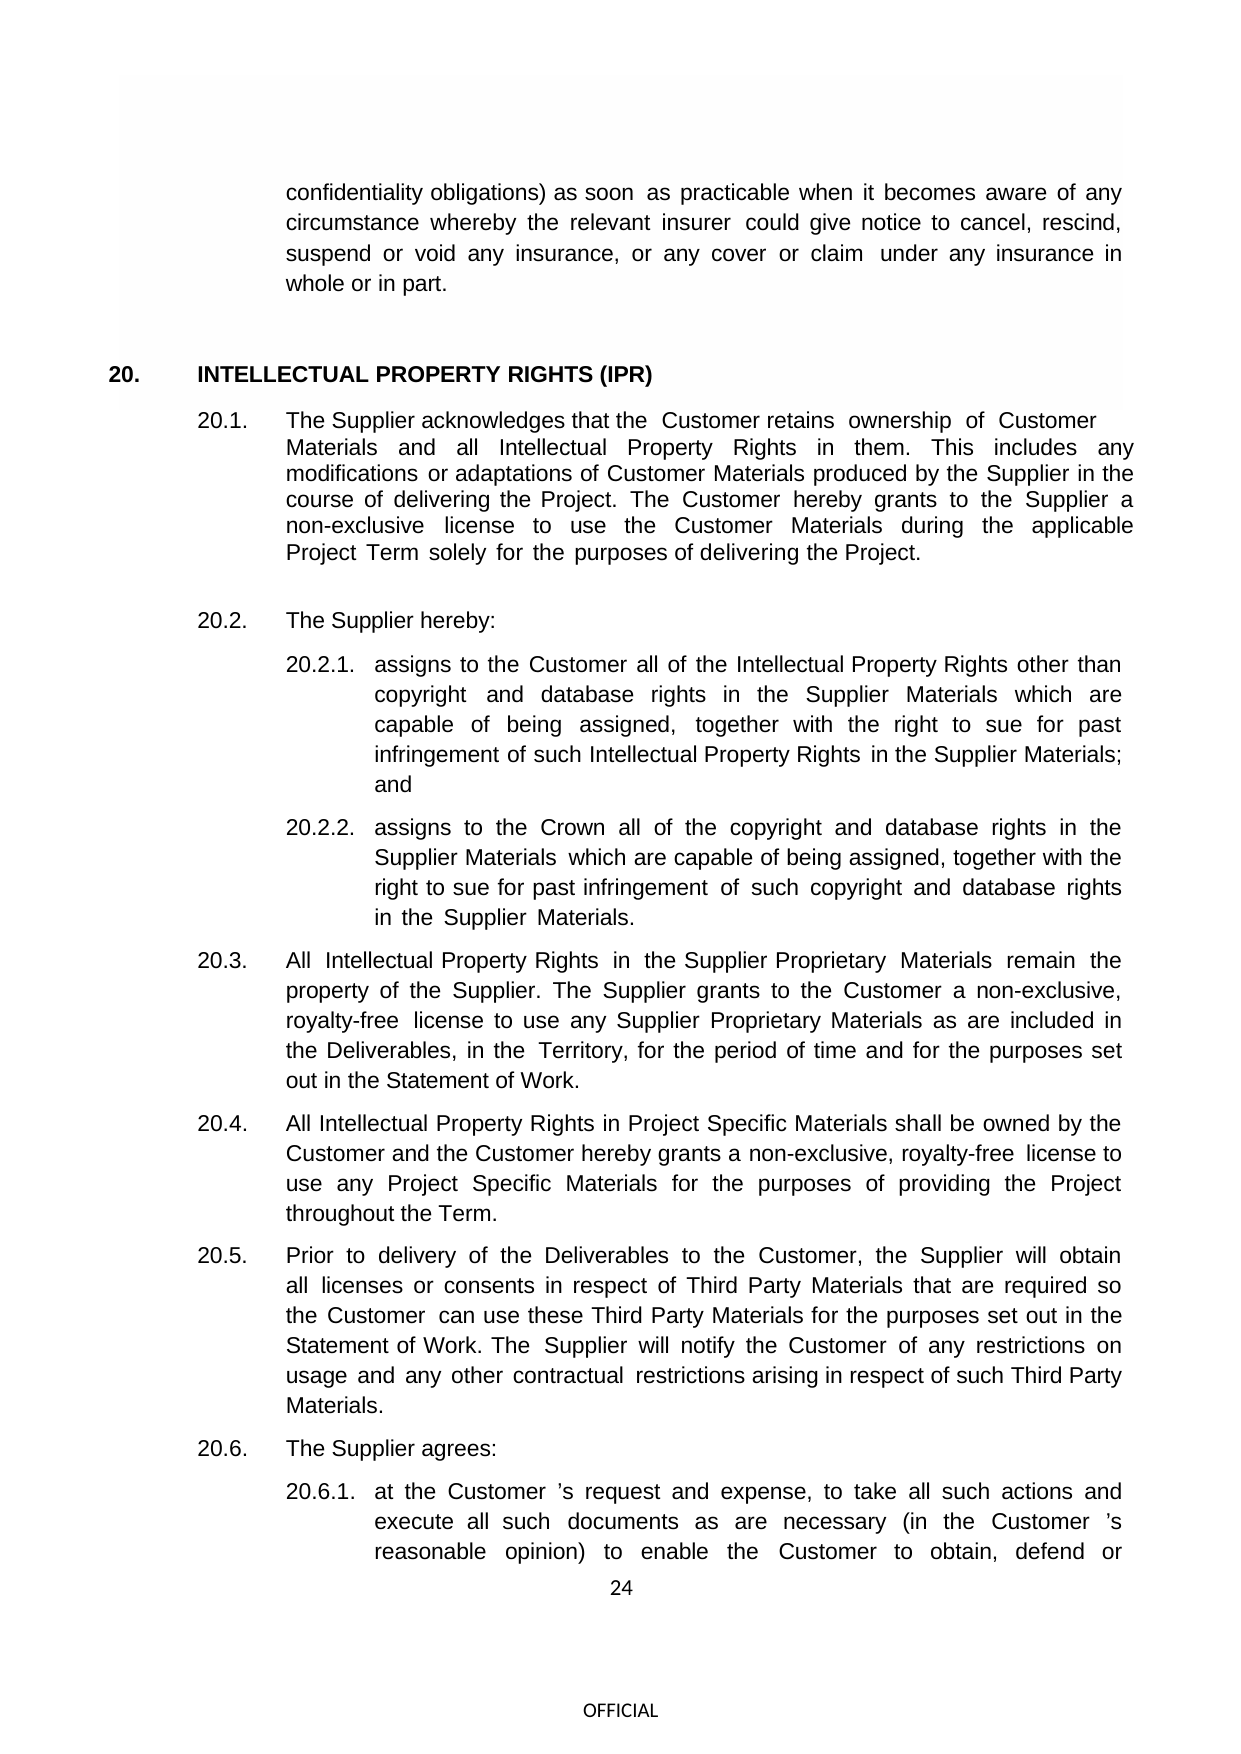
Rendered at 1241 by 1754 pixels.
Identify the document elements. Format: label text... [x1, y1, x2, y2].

list assigns to the Customer all of the Intellectual Property Rights other than copyright and database rights in the Supplier Materials which are capable of being assigned, together with the right to sue for past infringement of such Intellectual Property Rights in the Supplier Materials; and [286, 651, 1122, 798]
list Prior to delivery of the Deliverables to the Customer, the Supplier will obtain all licenses or consents in respect of Third Party Materials that are required so the Customer can use these Third Party Materials for the purposes set out in the Statement of Work. The Supplier will notify the Customer of any restrictions on usage and any other contractual restrictions arising in respect of such Third Party Materials. [197, 1242, 1122, 1419]
list The Supplier agrees: [197, 1435, 1134, 1462]
list INTELLECTUAL PROPERTY RIGHTS (IPR) [108, 364, 1134, 387]
list Materials and all Intellectual Property Rights in them. This includes any modifications or adaptations of Customer Materials produced by the Supplier in the course of delivering the Project. The Customer hereby grants to the Supplier a non-exclusive license to use the Customer Materials during the applicable Project Term solely for the purposes of delivering the Project. [197, 433, 1134, 565]
list The Supplier acknowledges that the Customer retains ownership of Customer [197, 410, 1134, 433]
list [197, 179, 1122, 296]
list assigns to the Crown all of the copyright and database rights in the Supplier Materials which are capable of being assigned, together with the right to sue for past infringement of such copyright and database rights in the Supplier Materials. [286, 814, 1122, 930]
list All Intellectual Property Rights in the Supplier Proprietary Materials remain the property of the Supplier. The Supplier grants to the Customer a non-exclusive, royalty-free license to use any Supplier Proprietary Materials as are included in the Deliverables, in the Territory, for the period of time and for the purposes set out in the Statement of Work. [197, 947, 1122, 1093]
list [286, 1478, 1122, 1564]
list All Intellectual Property Rights in Project Specific Materials shall be owned by the Customer and the Customer hereby grants a non-exclusive, royalty-free license to use any Project Specific Materials for the purposes of providing the Project throughout the Term. [197, 1110, 1122, 1226]
list The Supplier hereby: [197, 607, 1122, 634]
